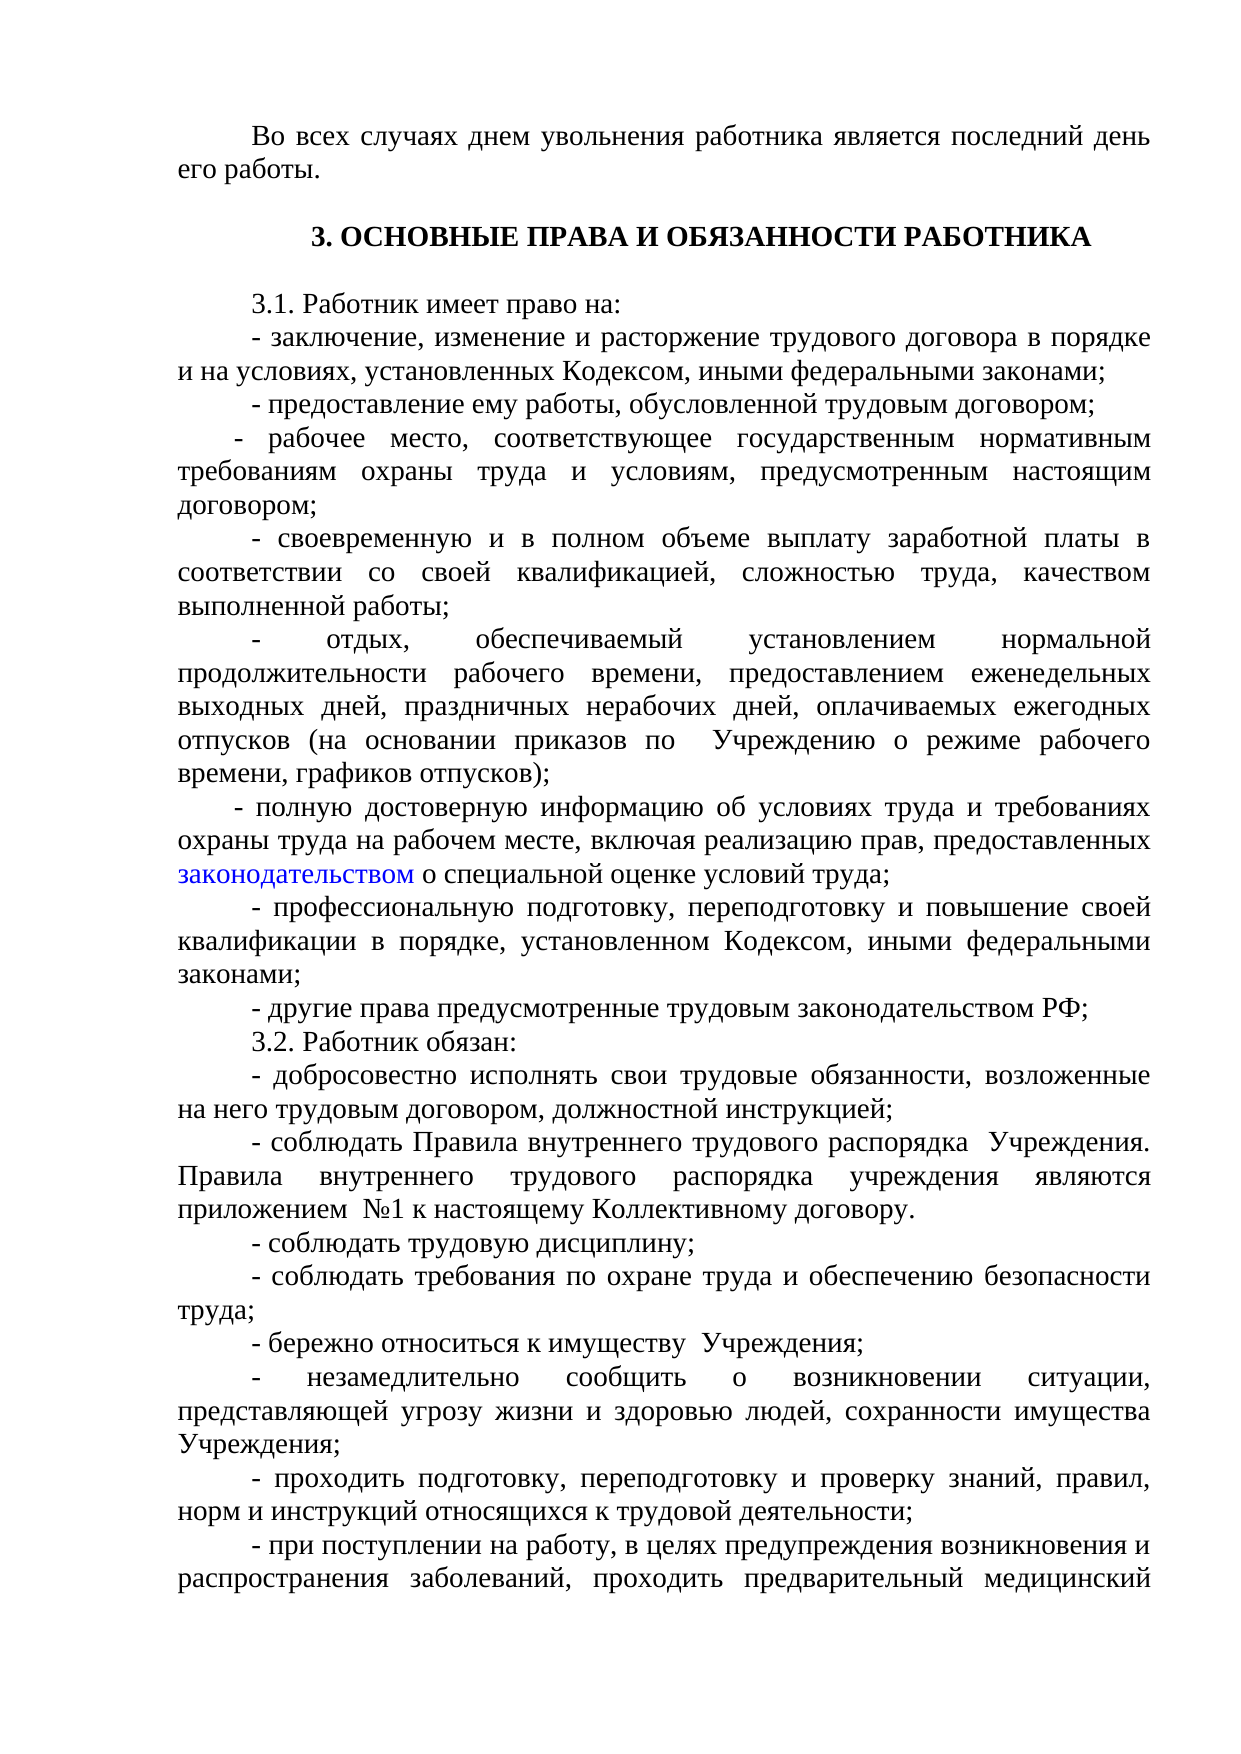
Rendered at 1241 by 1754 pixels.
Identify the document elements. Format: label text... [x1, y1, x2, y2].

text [177, 1527, 1152, 1594]
text - незамедлительно сообщить о возникновении ситуации, представляющей угрозу жизни и здоровью людей, сохранности имущества Учреждения; [177, 1359, 1152, 1460]
text - полную достоверную информацию об условиях труда и требованиях охраны труда на рабочем месте, включая реализацию прав, предоставленных законодательством о специальной оценке условий труда; [177, 789, 1152, 889]
text - профессиональную подготовку, переподготовку и повышение своей квалификации в порядке, установленном Кодексом, иными федеральными законами; [177, 889, 1152, 990]
text - бережно относиться к имуществу Учреждения; [177, 1326, 1152, 1359]
text - другие права предусмотренные трудовым законодательством РФ; [177, 990, 1152, 1024]
text 3.2. Работник обязан: [177, 1024, 1152, 1057]
text - предоставление ему работы, обусловленной трудовым договором; [177, 386, 1152, 420]
text - добросовестно исполнять свои трудовые обязанности, возложенные на него трудовым договором, должностной инструкцией; [177, 1057, 1152, 1124]
text - проходить подготовку, переподготовку и проверку знаний, правил, норм и инструкций относящихся к трудовой деятельности; [177, 1460, 1152, 1527]
text 3. ОСНОВНЫЕ ПРАВА И ОБЯЗАННОСТИ РАБОТНИКА [177, 219, 1152, 252]
text Во всех случаях днем увольнения работника является последний день его работы. [177, 118, 1152, 185]
text - отдых, обеспечиваемый установлением нормальной продолжительности рабочего времени, предоставлением еженедельных выходных дней, праздничных нерабочих дней, оплачиваемых ежегодных отпусков (на основании приказов по Учреждению о режиме рабочего времени, графиков отпусков); [177, 621, 1152, 789]
text - своевременную и в полном объеме выплату заработной платы в соответствии со своей квалификацией, сложностью труда, качеством выполненной работы; [177, 521, 1152, 621]
text - рабочее место, соответствующее государственным нормативным требованиям охраны труда и условиям, предусмотренным настоящим договором; [177, 420, 1152, 521]
text - соблюдать трудовую дисциплину; [177, 1225, 1152, 1258]
text - соблюдать требования по охране труда и обеспечению безопасности труда; [177, 1258, 1152, 1326]
text - соблюдать Правила внутреннего трудового распорядка Учреждения. Правила внутреннего трудового распорядка учреждения являются приложением №1 к настоящему Коллективному договору. [177, 1124, 1152, 1225]
text - заключение, изменение и расторжение трудового договора в порядке и на условиях, установленных Кодексом, иными федеральными законами; [177, 319, 1152, 386]
text 3.1. Работник имеет право на: [177, 286, 1152, 319]
